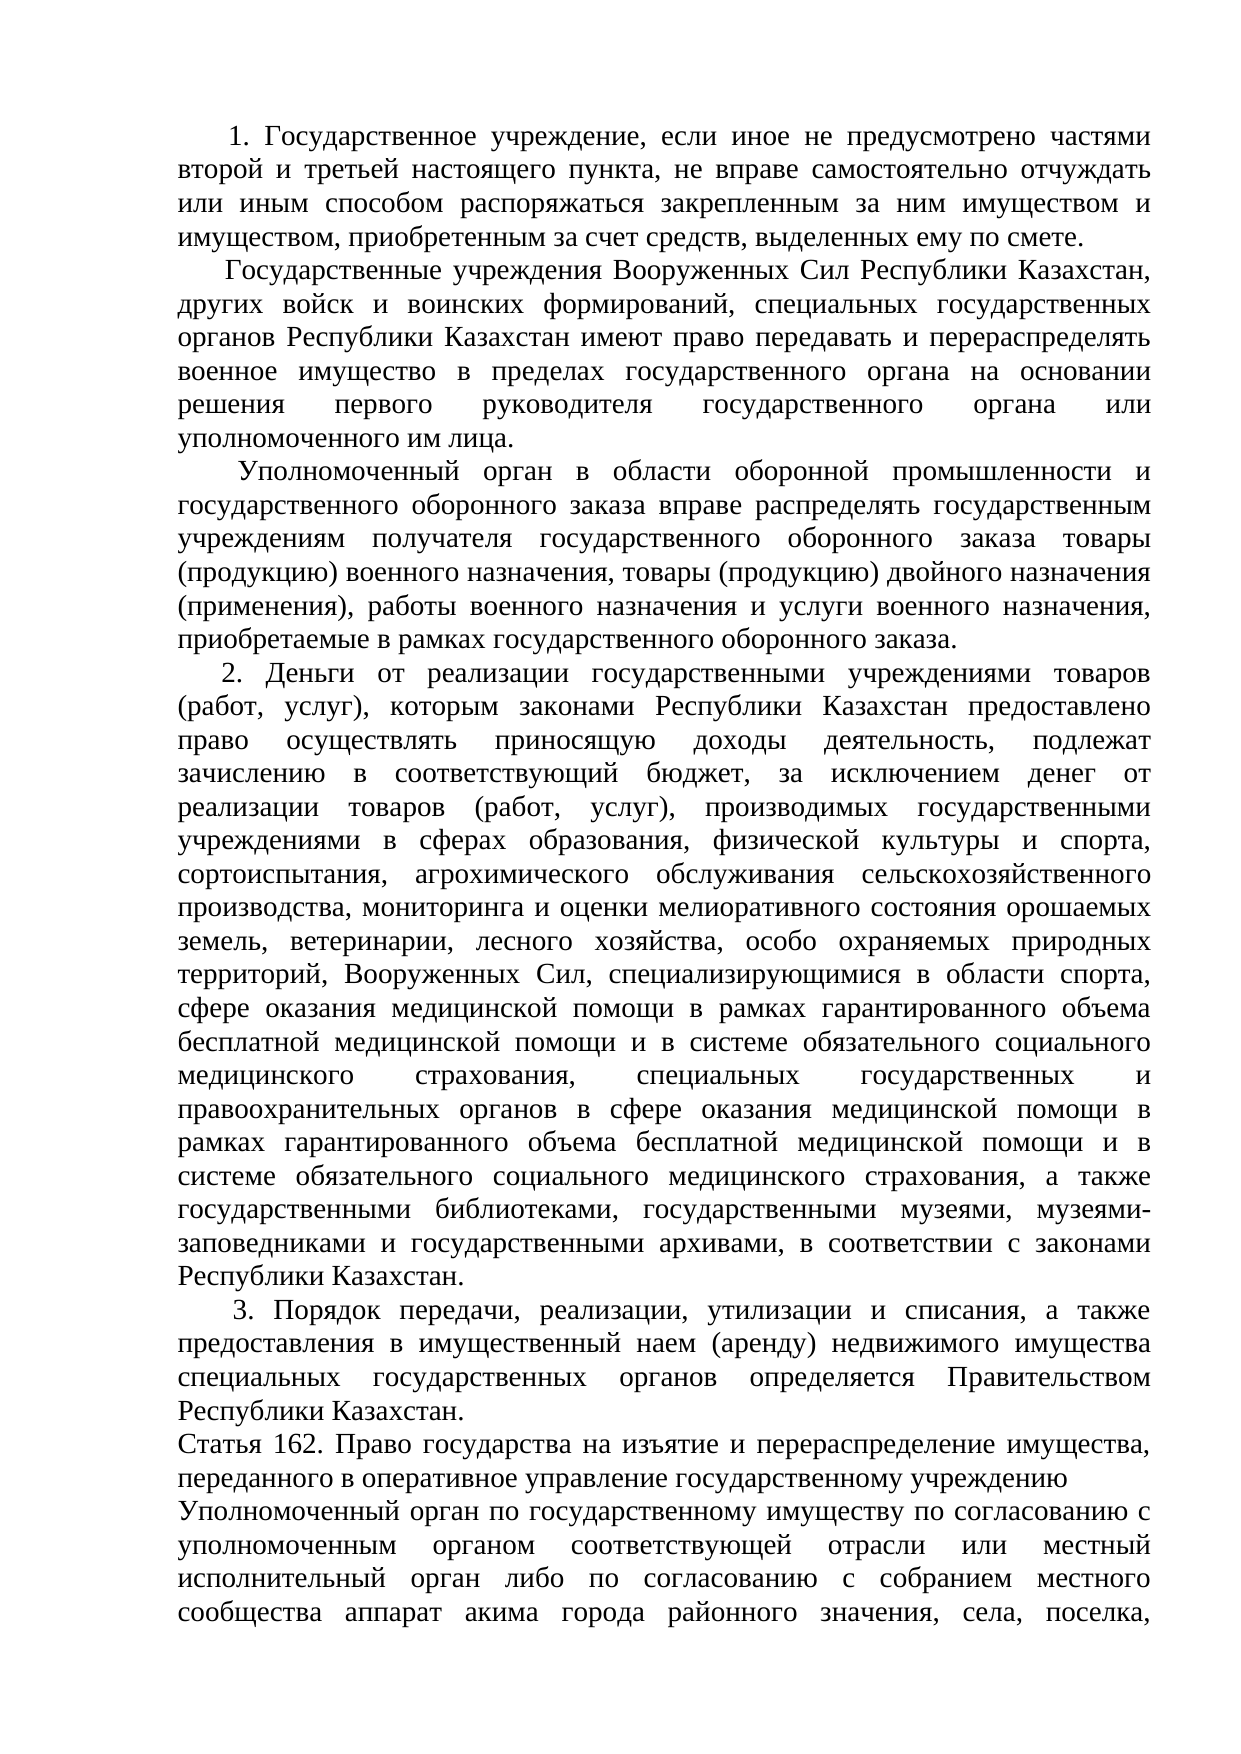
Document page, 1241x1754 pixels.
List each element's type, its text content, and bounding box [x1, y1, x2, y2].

text Государственные учреждения Вооруженных Сил Республики Казахстан, других войск и воинских формирований, специальных государственных органов Республики Казахстан имеют право передавать и перераспределять военное имущество в пределах государственного органа на основании решения первого руководителя государственного органа или уполномоченного им лица. [177, 252, 1152, 453]
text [177, 1493, 1152, 1627]
text 2. Деньги от реализации государственными учреждениями товаров (работ, услуг), которым законами Республики Казахстан предоставлено право осуществлять приносящую доходы деятельность, подлежат зачислению в соответствующий бюджет, за исключением денег от реализации товаров (работ, услуг), производимых государственными учреждениями в сферах образования, физической культуры и спорта, сортоиспытания, агрохимического обслуживания сельскохозяйственного производства, мониторинга и оценки мелиоративного состояния орошаемых земель, ветеринарии, лесного хозяйства, особо охраняемых природных территорий, Вооруженных Сил, специализирующимися в области спорта, сфере оказания медицинской помощи в рамках гарантированного объема бесплатной медицинской помощи и в системе обязательного социального медицинского страхования, специальных государственных и правоохранительных органов в сфере оказания медицинской помощи в рамках гарантированного объема бесплатной медицинской помощи и в системе обязательного социального медицинского страхования, а также государственными библиотеками, государственными музеями, музеями-заповедниками и государственными архивами, в соответствии с законами Республики Казахстан. [177, 655, 1152, 1292]
text 1. Государственное учреждение, если иное не предусмотрено частями второй и третьей настоящего пункта, не вправе самостоятельно отчуждать или иным способом распоряжаться закрепленным за ним имуществом и имуществом, приобретенным за счет средств, выделенных ему по смете. [177, 118, 1152, 252]
text Уполномоченный орган в области оборонной промышленности и государственного оборонного заказа вправе распределять государственным учреждениям получателя государственного оборонного заказа товары (продукцию) военного назначения, товары (продукцию) двойного назначения (применения), работы военного назначения и услуги военного назначения, приобретаемые в рамках государственного оборонного заказа. [177, 453, 1152, 655]
text 3. Порядок передачи, реализации, утилизации и списания, а также предоставления в имущественный наем (аренду) недвижимого имущества специальных государственных органов определяется Правительством Республики Казахстан. [177, 1292, 1152, 1426]
text Статья 162. Право государства на изъятие и перераспределение имущества, переданного в оперативное управление государственному учреждению [177, 1426, 1152, 1493]
